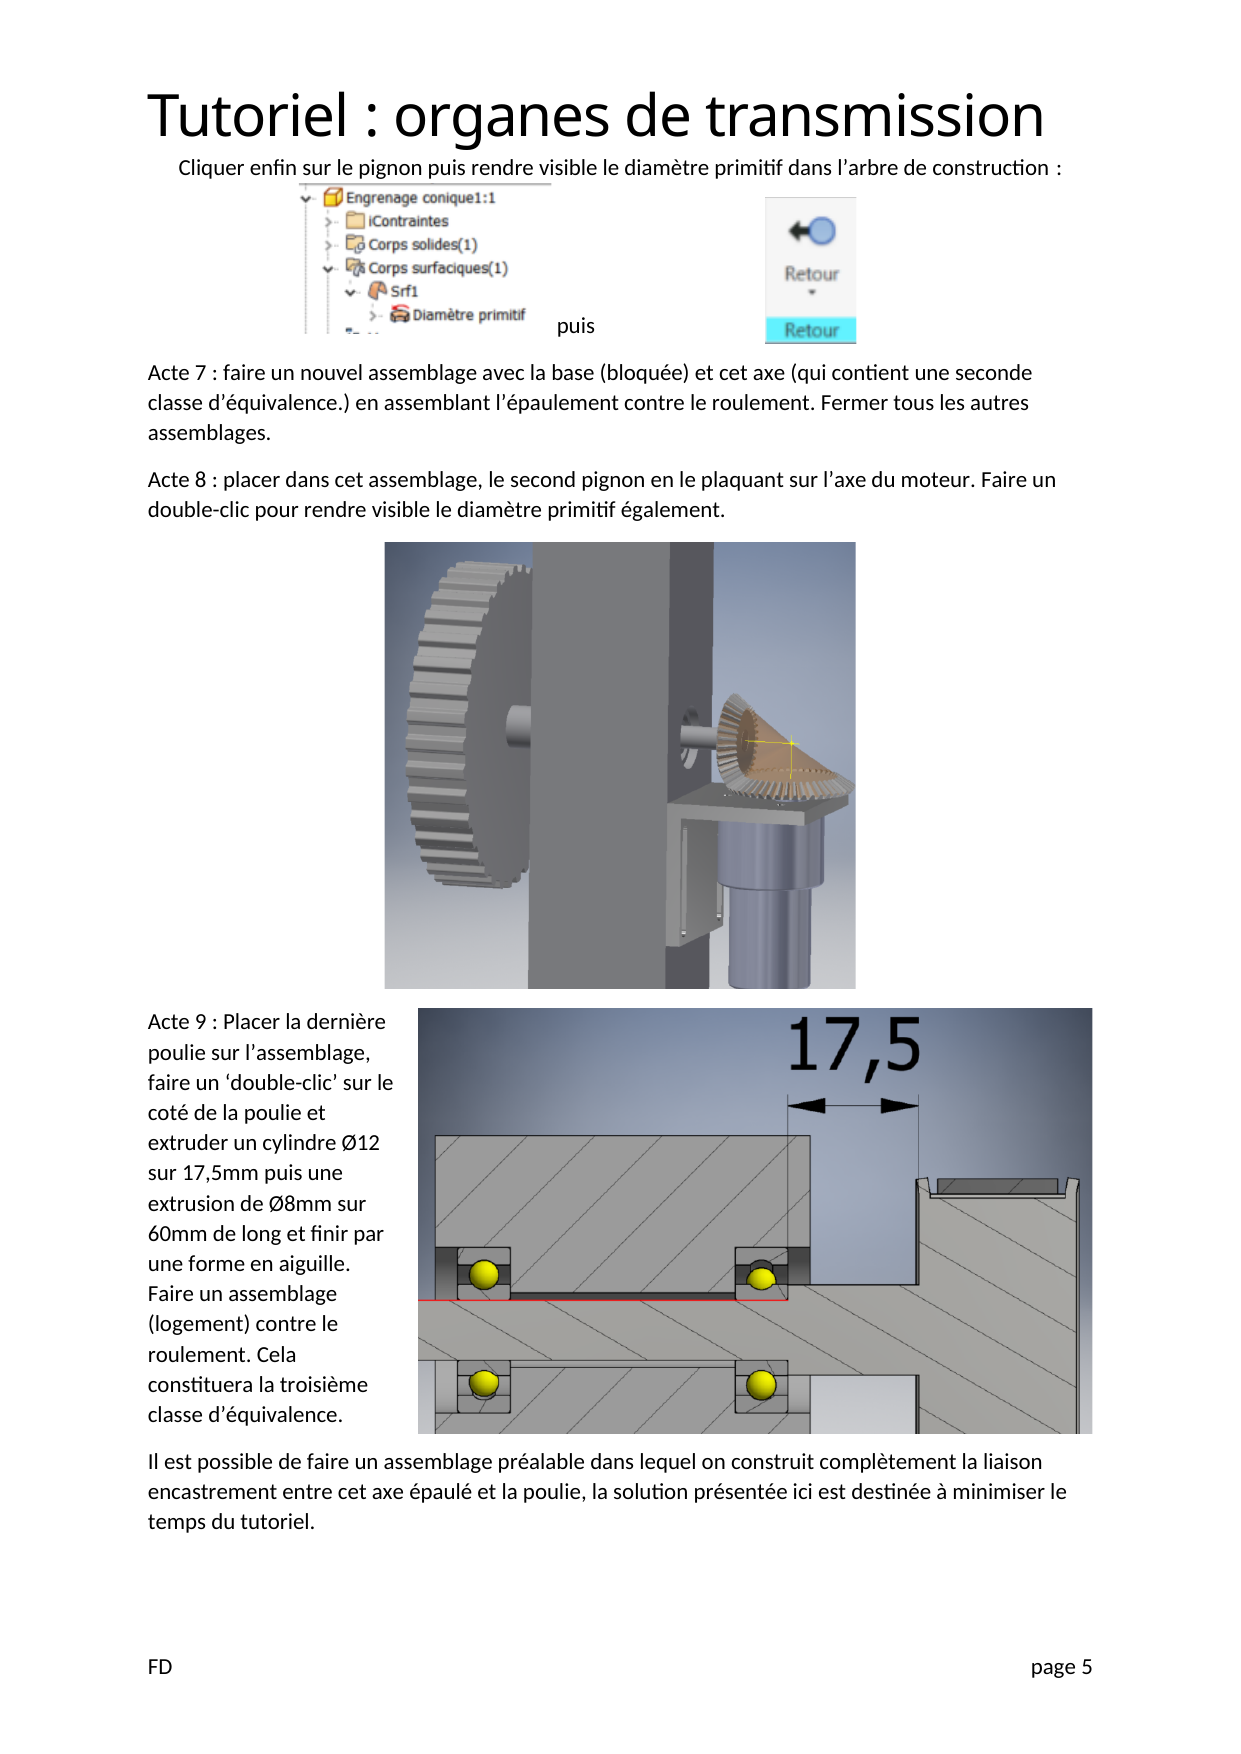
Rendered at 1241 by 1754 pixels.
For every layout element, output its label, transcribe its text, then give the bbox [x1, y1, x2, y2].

text Acte 7 : faire un nouvel assemblage avec la base (bloquée) et cet axe (qui contient une seconde classe d’équivalence.) en assemblant l’épaulement contre le roulement. Fermer tous les autres assemblages. [148, 358, 1093, 446]
picture [418, 1008, 1093, 1434]
picture [298, 183, 552, 334]
picture [765, 197, 857, 344]
text Acte 8 : placer dans cet assemblage, le second pignon en le plaquant sur l’axe du moteur. Faire un double-clic pour rendre visible le diamètre primitif également. [148, 465, 1093, 523]
picture [384, 542, 856, 989]
text Il est possible de faire un assemblage préalable dans lequel on construit complètement la liaison encastrement entre cet axe épaulé et la poulie, la solution présentée ici est destinée à minimiser le temps du tutoriel. [148, 1447, 1093, 1536]
